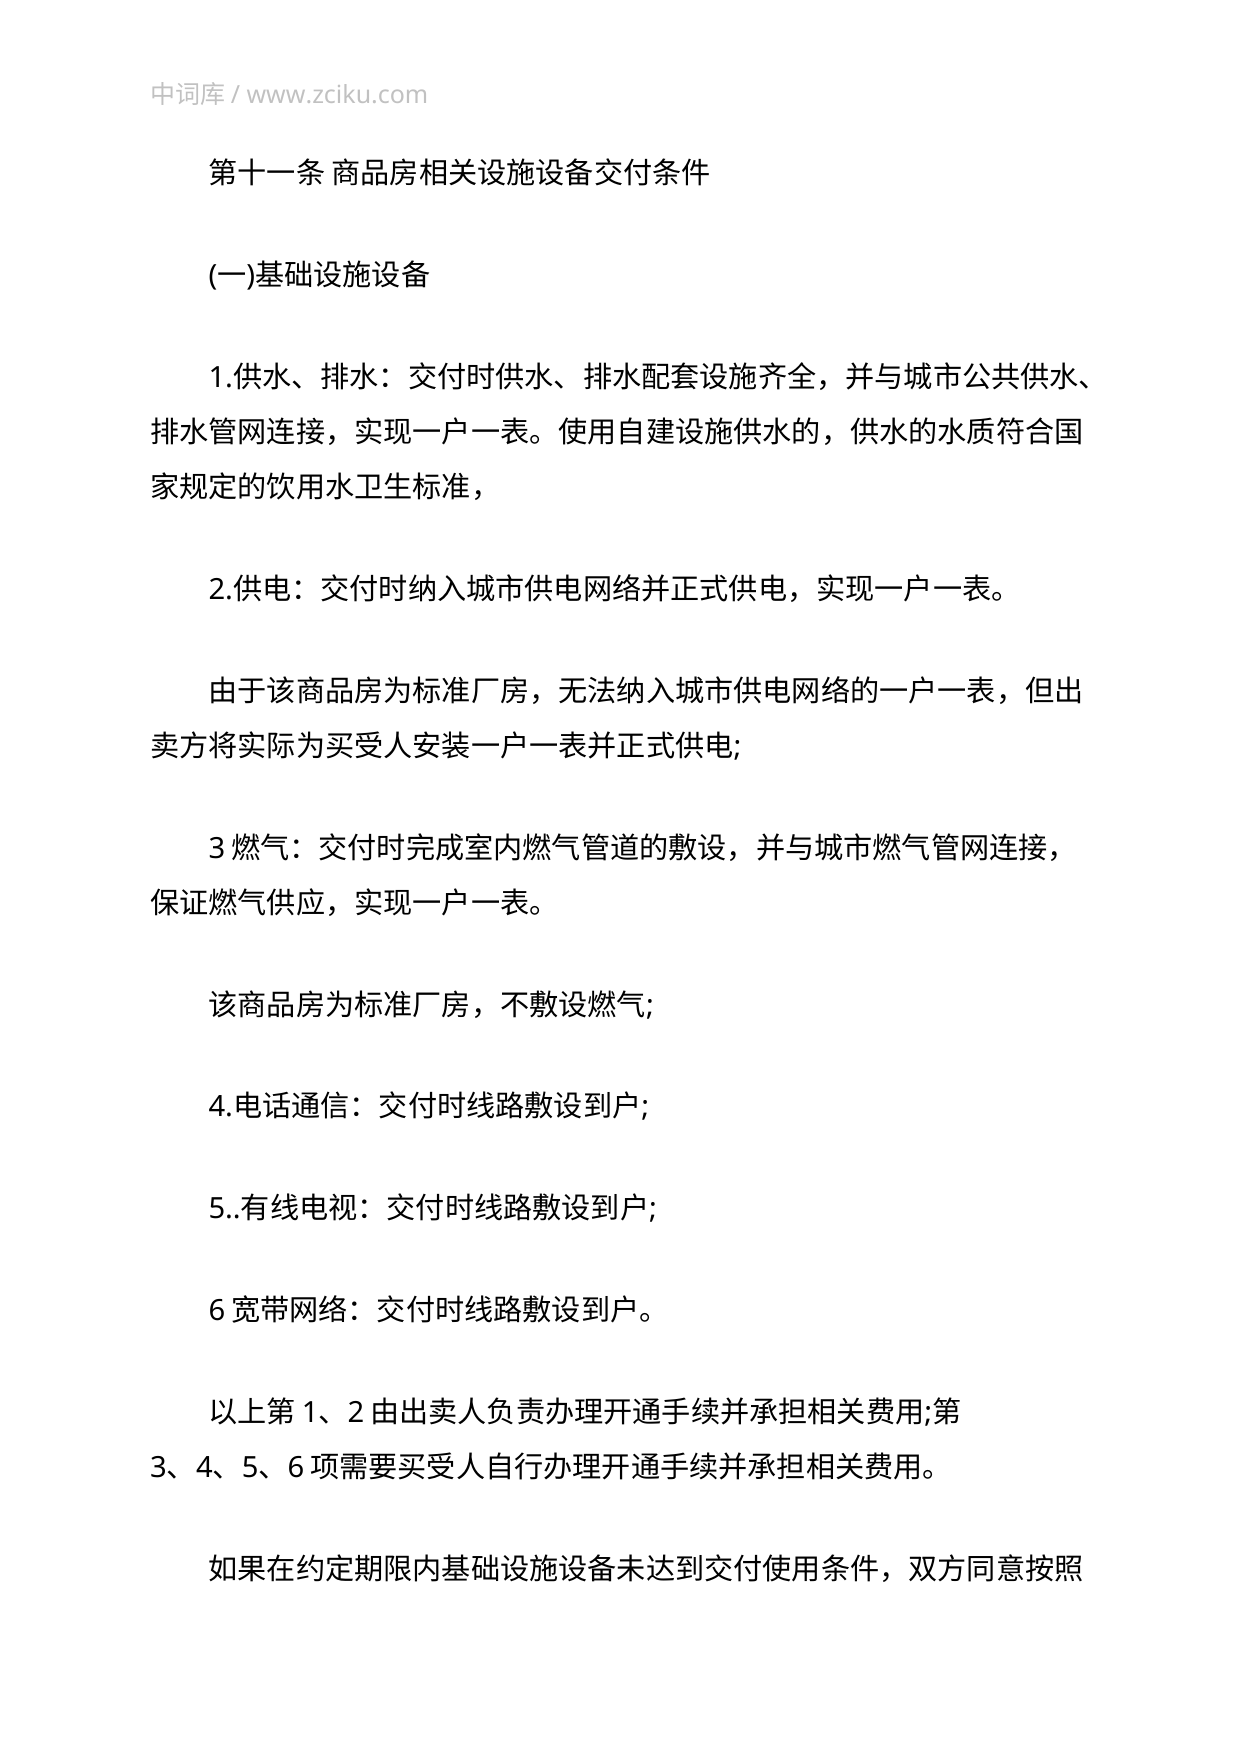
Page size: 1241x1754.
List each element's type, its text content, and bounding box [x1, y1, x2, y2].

text 2.供电：交付时纳入城市供电网络并正式供电，实现一户一表。 [150, 565, 1090, 608]
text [150, 1546, 1090, 1588]
text 该商品房为标准厂房，不敷设燃气; [150, 981, 1090, 1023]
text 由于该商品房为标准厂房，无法纳入城市供电网络的一户一表，但出卖方将实际为买受人安装一户一表并正式供电; [150, 667, 1090, 765]
text 4.电话通信：交付时线路敷设到户; [150, 1083, 1090, 1125]
text (一)基础设施设备 [150, 252, 1090, 294]
text 以上第1、2由出卖人负责办理开通手续并承担相关费用;第3、4、5、6项需要买受人自行办理开通手续并承担相关费用。 [150, 1389, 1090, 1486]
text 5..有线电视：交付时线路敷设到户; [150, 1185, 1090, 1227]
text 6宽带网络：交付时线路敷设到户。 [150, 1287, 1090, 1329]
text 第十一条 商品房相关设施设备交付条件 [150, 150, 1090, 192]
text 3燃气：交付时完成室内燃气管道的敷设，并与城市燃气管网连接，保证燃气供应，实现一户一表。 [150, 824, 1090, 922]
text 1.供水、排水：交付时供水、排水配套设施齐全，并与城市公共供水、排水管网连接，实现一户一表。使用自建设施供水的，供水的水质符合国家规定的饮用水卫生标准， [150, 354, 1090, 506]
